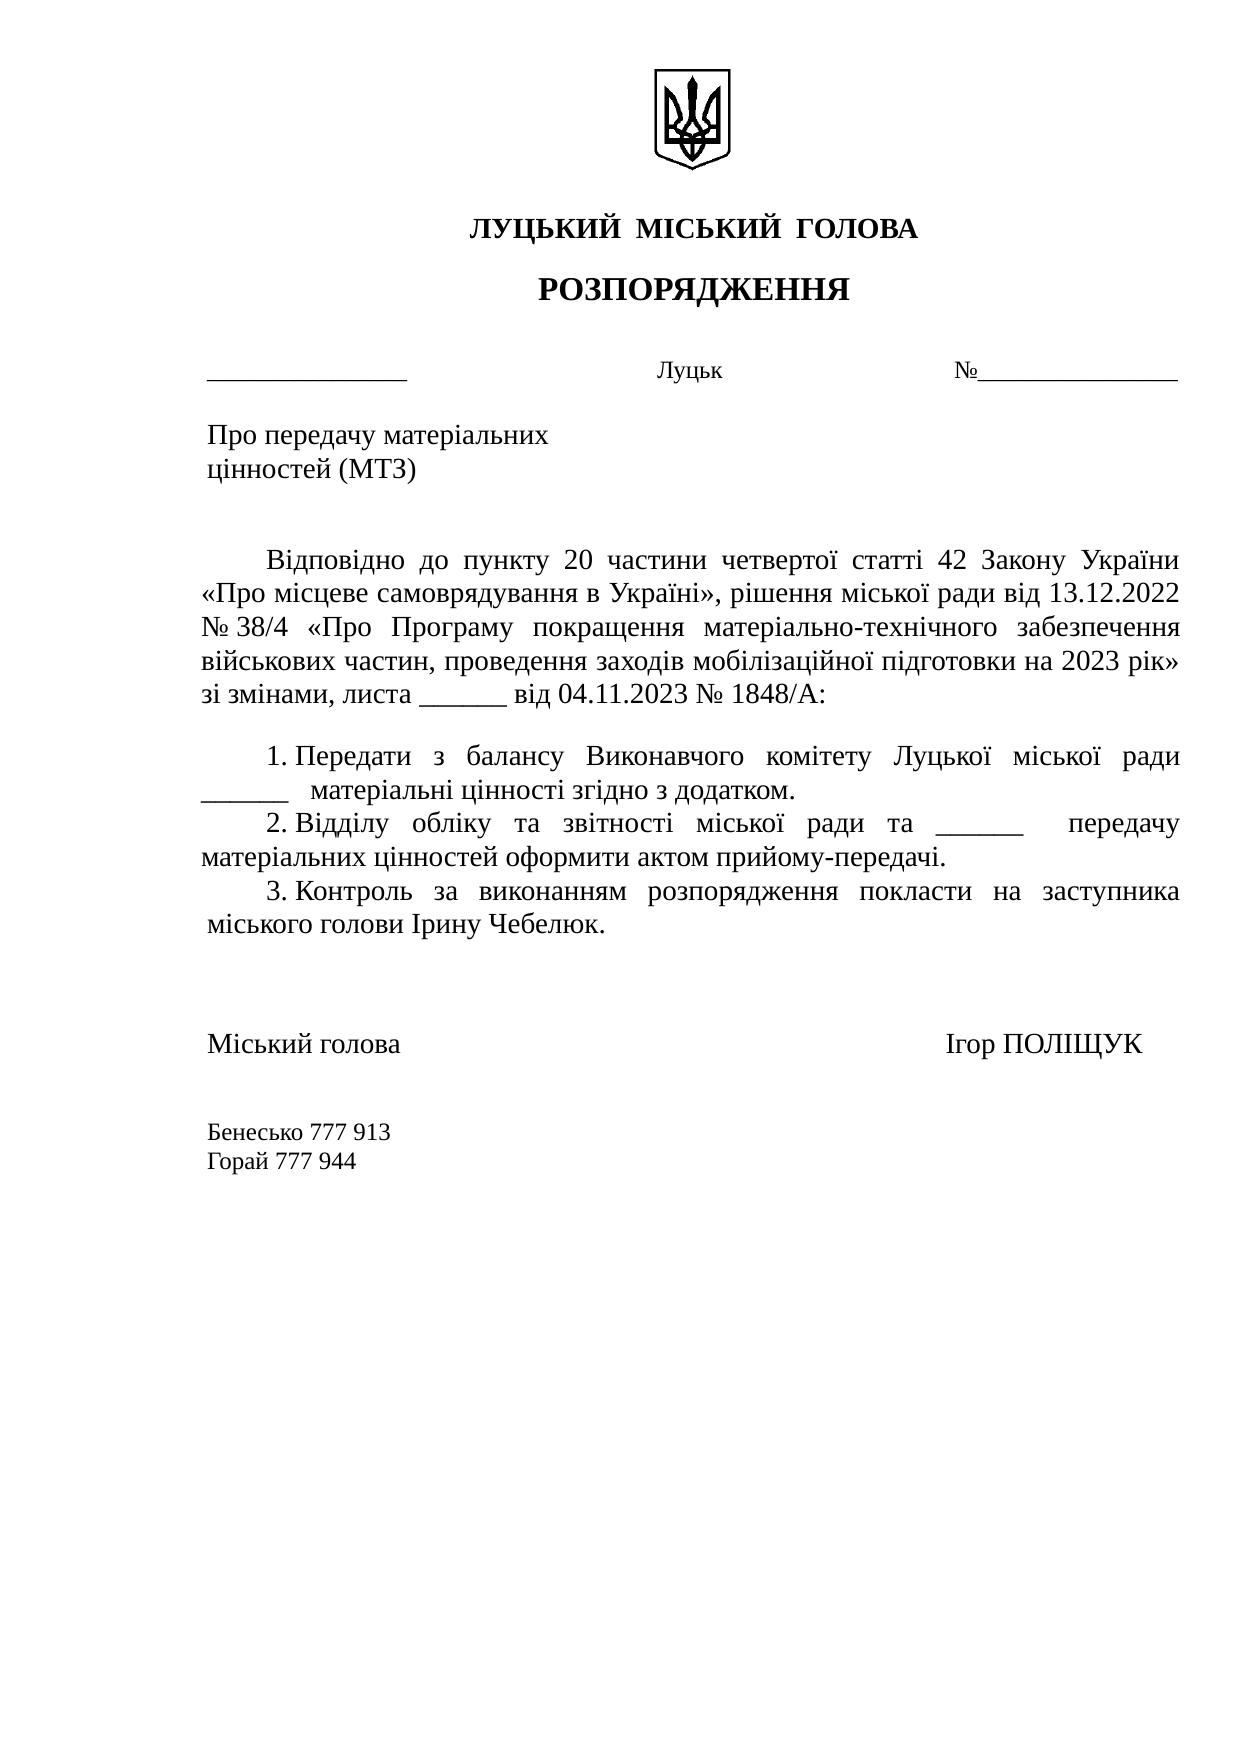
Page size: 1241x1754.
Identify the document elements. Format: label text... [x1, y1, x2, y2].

text 1. Передати з балансу Виконавчого комітету Луцької міської ради ______ матеріальні цінності згідно з додатком. [201, 738, 1181, 806]
text Про передачу матеріальних [207, 417, 1181, 451]
text Горай 777 944 [207, 1146, 1181, 1174]
text Бенесько 777 913 [207, 1117, 1181, 1146]
picture [631, 65, 751, 189]
text ________________ Луцьк №________________ [207, 355, 1181, 384]
text ЛУЦЬКИЙ МІСЬКИЙ ГОЛОВА [207, 211, 1181, 245]
text 2. Відділу обліку та звітності міської ради та ______ передачу матеріальних цінностей оформити актом прийому-передачі. [201, 806, 1181, 873]
text РОЗПОРЯДЖЕННЯ [207, 269, 1181, 307]
text Відповідно до пункту 20 частини четвертої статті 42 Закону України «Про місцеве самоврядування в Україні», рішення міської ради від 13.12.2022 № 38/4 «Про Програму покращення матеріально-технічного забезпечення військових частин, проведення заходів мобілізаційної підготовки на 2023 рік» зі змінами, листа ______ від 04.11.2023 № 1848/А: [201, 542, 1181, 710]
text 3. Контроль за виконанням розпорядження покласти на заступника міського голови Ірину Чебелюк. [207, 873, 1181, 940]
text цінностей (МТЗ) [207, 451, 1181, 484]
text Міський голова Ігор ПОЛІЩУК [207, 1026, 1181, 1059]
